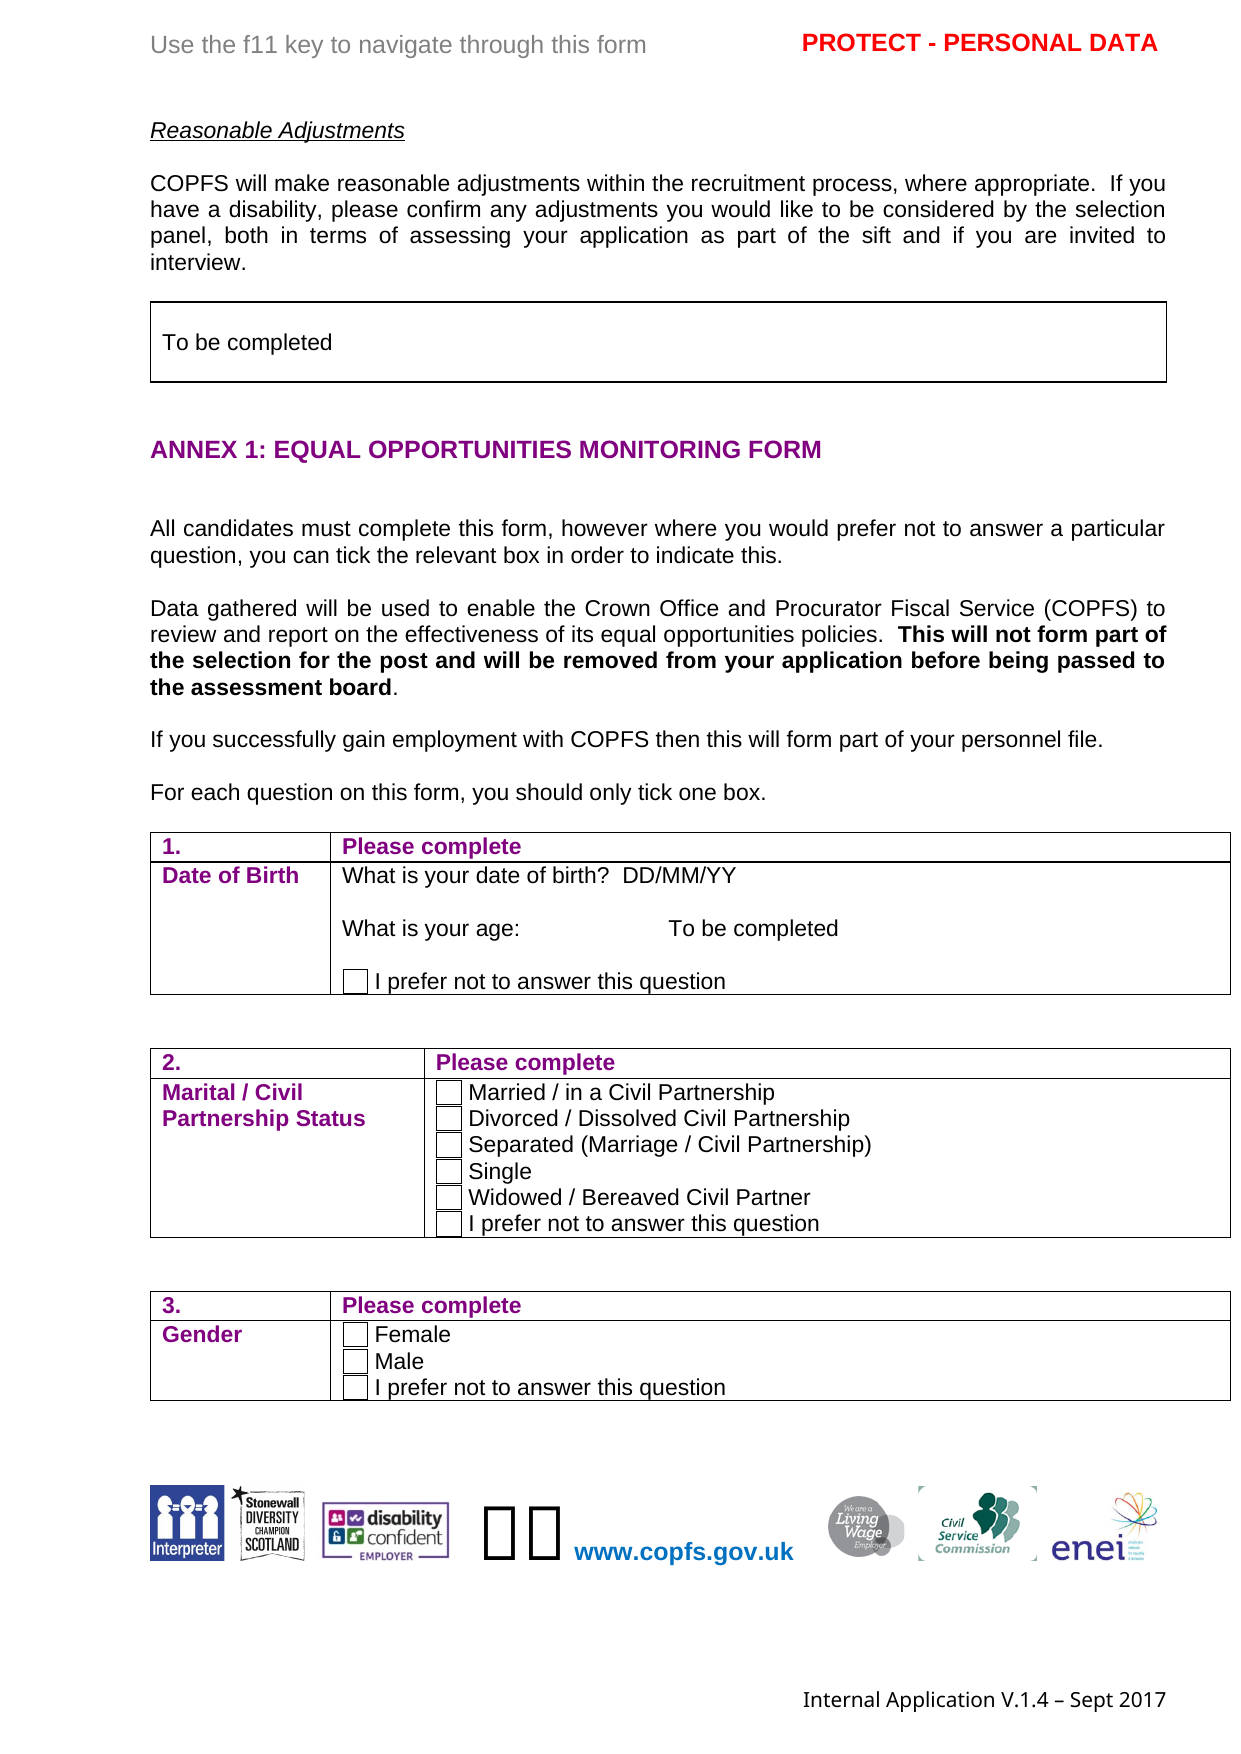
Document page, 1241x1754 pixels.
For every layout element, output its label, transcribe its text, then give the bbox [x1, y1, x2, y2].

table_cell Gender [151, 1321, 330, 1400]
table_header Please complete [425, 1049, 1230, 1078]
table_header To be completed [151, 303, 1166, 381]
text Reasonable Adjustments [150, 117, 1167, 143]
table_header Please complete [331, 1292, 1230, 1320]
text Data gathered will be used to enable the Crown Office and Procurator Fiscal Service (COPFS) to review and report on the effectiveness of its equal opportunities policies. This will not form part of the selection for the post and will be removed from your application before being passed to the assessment board. [150, 594, 1167, 700]
table_header 2. [151, 1049, 424, 1078]
picture [150, 1485, 225, 1561]
table_cell Married / in a Civil Partnership Divorced / Dissolved Civil Partnership Separated (Marriage / Civil Partnership) Single Widowed / Bereaved Civil Partner I prefer not to answer this question [425, 1079, 1230, 1237]
text COPFS will make reasonable adjustments within the recruitment process, where appropriate. If you have a disability, please confirm any adjustments you would like to be considered by the selection panel, both in terms of assessing your application as part of the sift and if you are invited to interview. [150, 169, 1167, 275]
text ANNEX 1: EQUAL OPPORTUNITIES MONITORING FORM [150, 435, 1167, 464]
table_cell What is your date of birth? DD/MM/YY What is your age: To be completed I prefer not to answer this question [331, 863, 1230, 994]
table_cell Marital / Civil Partnership Status [151, 1079, 424, 1237]
text All candidates must complete this form, however where you would prefer not to answer a particular question, you can tick the relevant box in order to indicate this. [150, 515, 1167, 568]
picture [318, 1499, 451, 1561]
picture [918, 1486, 1037, 1561]
table_cell Date of Birth [151, 863, 330, 994]
table_header 1. [151, 833, 330, 861]
table_header Please complete [331, 833, 1230, 861]
text For each question on this form, you should only tick one box. [150, 779, 1167, 805]
picture [231, 1486, 305, 1561]
picture [1050, 1490, 1158, 1561]
table_header 3. [151, 1292, 330, 1320]
text If you successfully gain employment with COPFS then this will form part of your personnel file. [150, 726, 1167, 753]
picture [826, 1491, 905, 1561]
table_cell Female Male I prefer not to answer this question [331, 1321, 1230, 1400]
